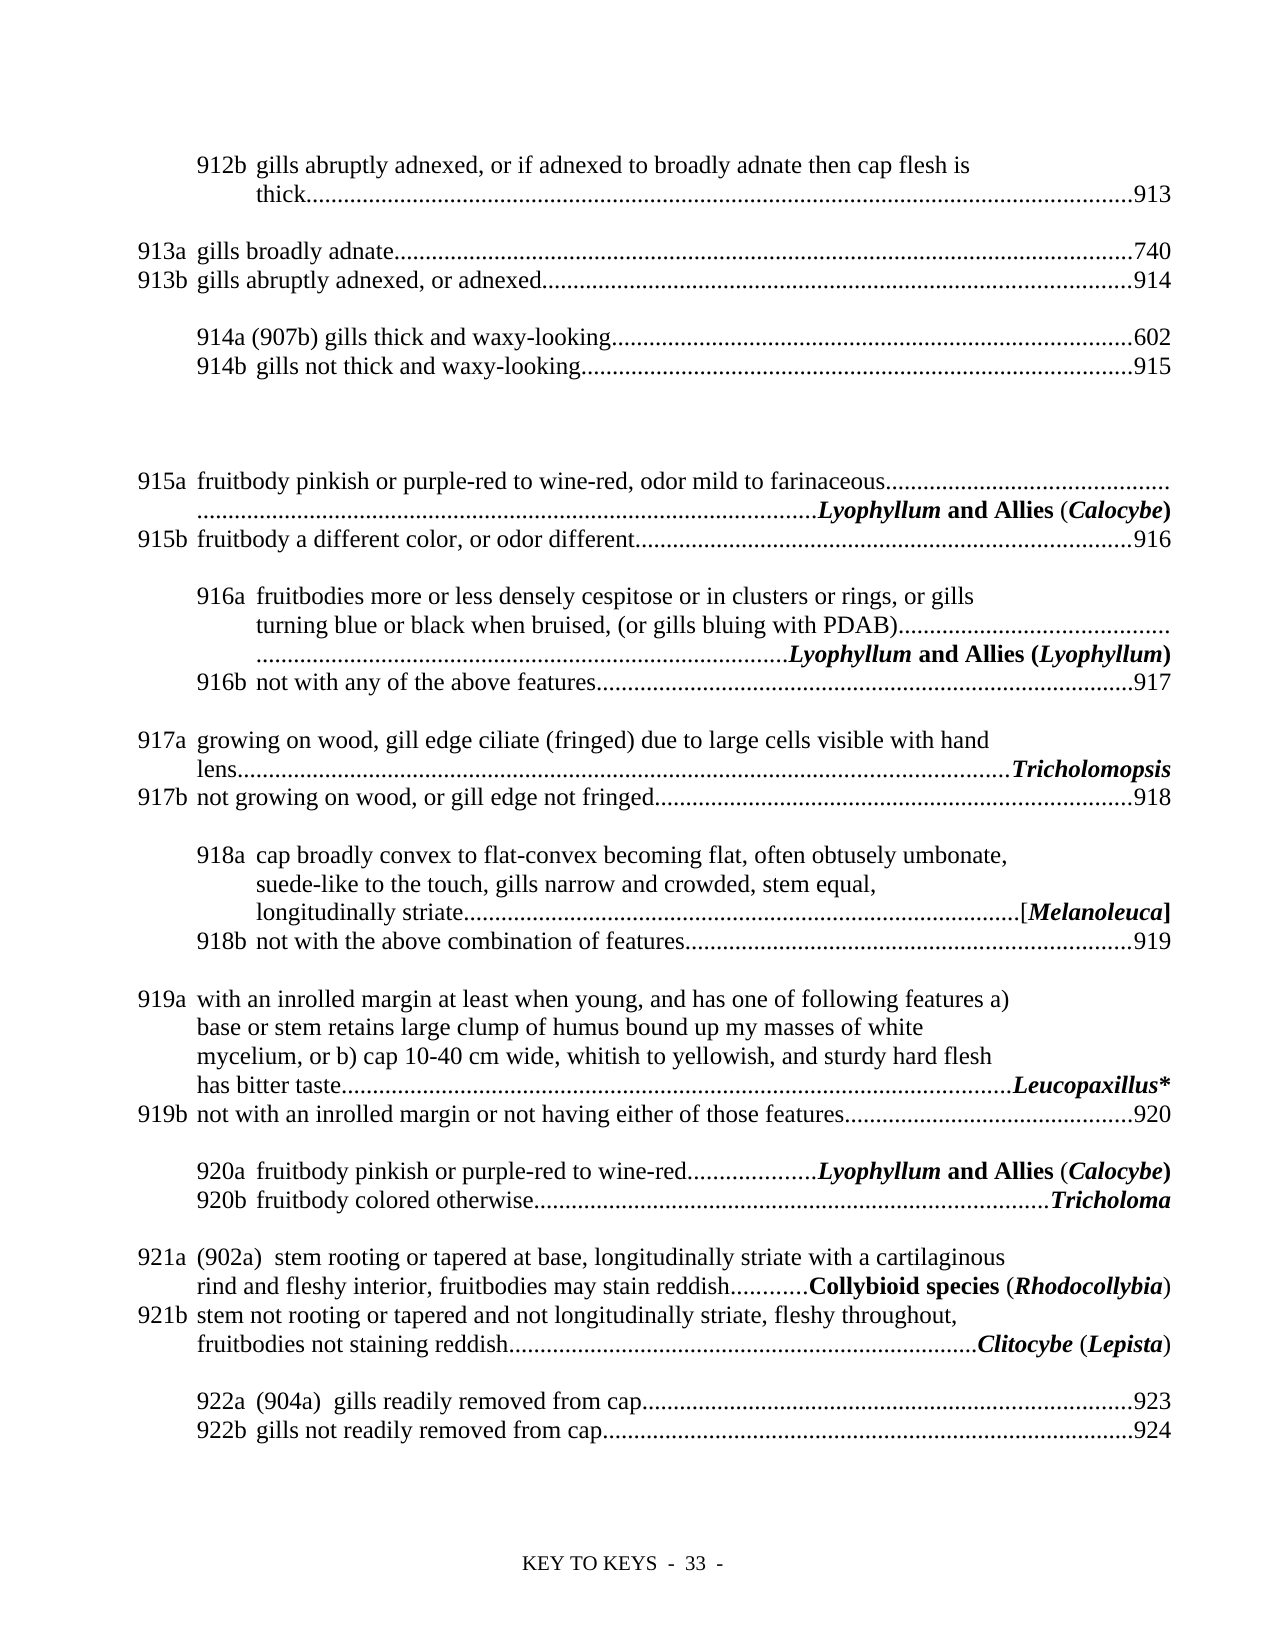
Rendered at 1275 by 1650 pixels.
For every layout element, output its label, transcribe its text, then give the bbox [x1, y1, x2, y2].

text 921b stem not rooting or tapered and not longitudinally striate, fleshy throughout, fruitbodies not staining reddish Clitocybe (Lepista) [138, 1300, 1019, 1357]
text 916a fruitbodies more or less densely cespitose or in clusters or rings, or gills turning blue or black when bruised, (or gills bluing with PDAB) [197, 581, 1019, 639]
text 920a fruitbody pinkish or purple-red to wine-red Lyophyllum and Allies (Calocybe) [197, 1156, 1019, 1185]
text 917b not growing on wood, or gill edge not fringed 918 [138, 782, 1019, 811]
text 913a gills broadly adnate 740 [138, 236, 1019, 265]
text 922a (904a) gills readily removed from cap 923 [197, 1386, 1019, 1415]
text 912b gills abruptly adnexed, or if adnexed to broadly adnate then cap flesh is thick 913 [197, 150, 1019, 207]
text 918a cap broadly convex to flat-convex becoming flat, often obtusely umbonate, suede-like to the touch, gills narrow and crowded, stem equal, longitudinally striate [Melanoleuca] [197, 840, 1019, 926]
text 915b fruitbody a different color, or odor different 916 [138, 524, 1019, 552]
text Lyophyllum and Allies (Lyophyllum) [197, 639, 1019, 667]
text 915a fruitbody pinkish or purple-red to wine-red, odor mild to farinaceous [138, 466, 1019, 495]
text 919a with an inrolled margin at least when young, and has one of following features a) base or stem retains large clump of humus bound up my masses of white mycelium, or b) cap 10-40 cm wide, whitish to yellowish, and sturdy hard flesh has bitter taste Leucopaxillus* [138, 984, 1019, 1099]
text 914b gills not thick and waxy-looking 915 [197, 351, 1019, 380]
text 922b gills not readily removed from cap 924 [197, 1415, 1019, 1444]
text 921a (902a) stem rooting or tapered at base, longitudinally striate with a cartilaginous rind and fleshy interior, fruitbodies may stain reddish Collybioid species (Rhodocollybia) [138, 1242, 1019, 1300]
text 914a (907b) gills thick and waxy-looking 602 [197, 322, 1019, 351]
text 918b not with the above combination of features 919 [197, 926, 1019, 955]
text 919b not with an inrolled margin or not having either of those features 920 [138, 1099, 1019, 1127]
text 917a growing on wood, gill edge ciliate (fringed) due to large cells visible with hand lens Tricholomopsis [138, 725, 1019, 782]
text 913b gills abruptly adnexed, or adnexed 914 [138, 265, 1019, 294]
text Lyophyllum and Allies (Calocybe) [138, 495, 1019, 524]
text 916b not with any of the above features 917 [197, 667, 1019, 696]
text 920b fruitbody colored otherwise Tricholoma [197, 1185, 1019, 1214]
